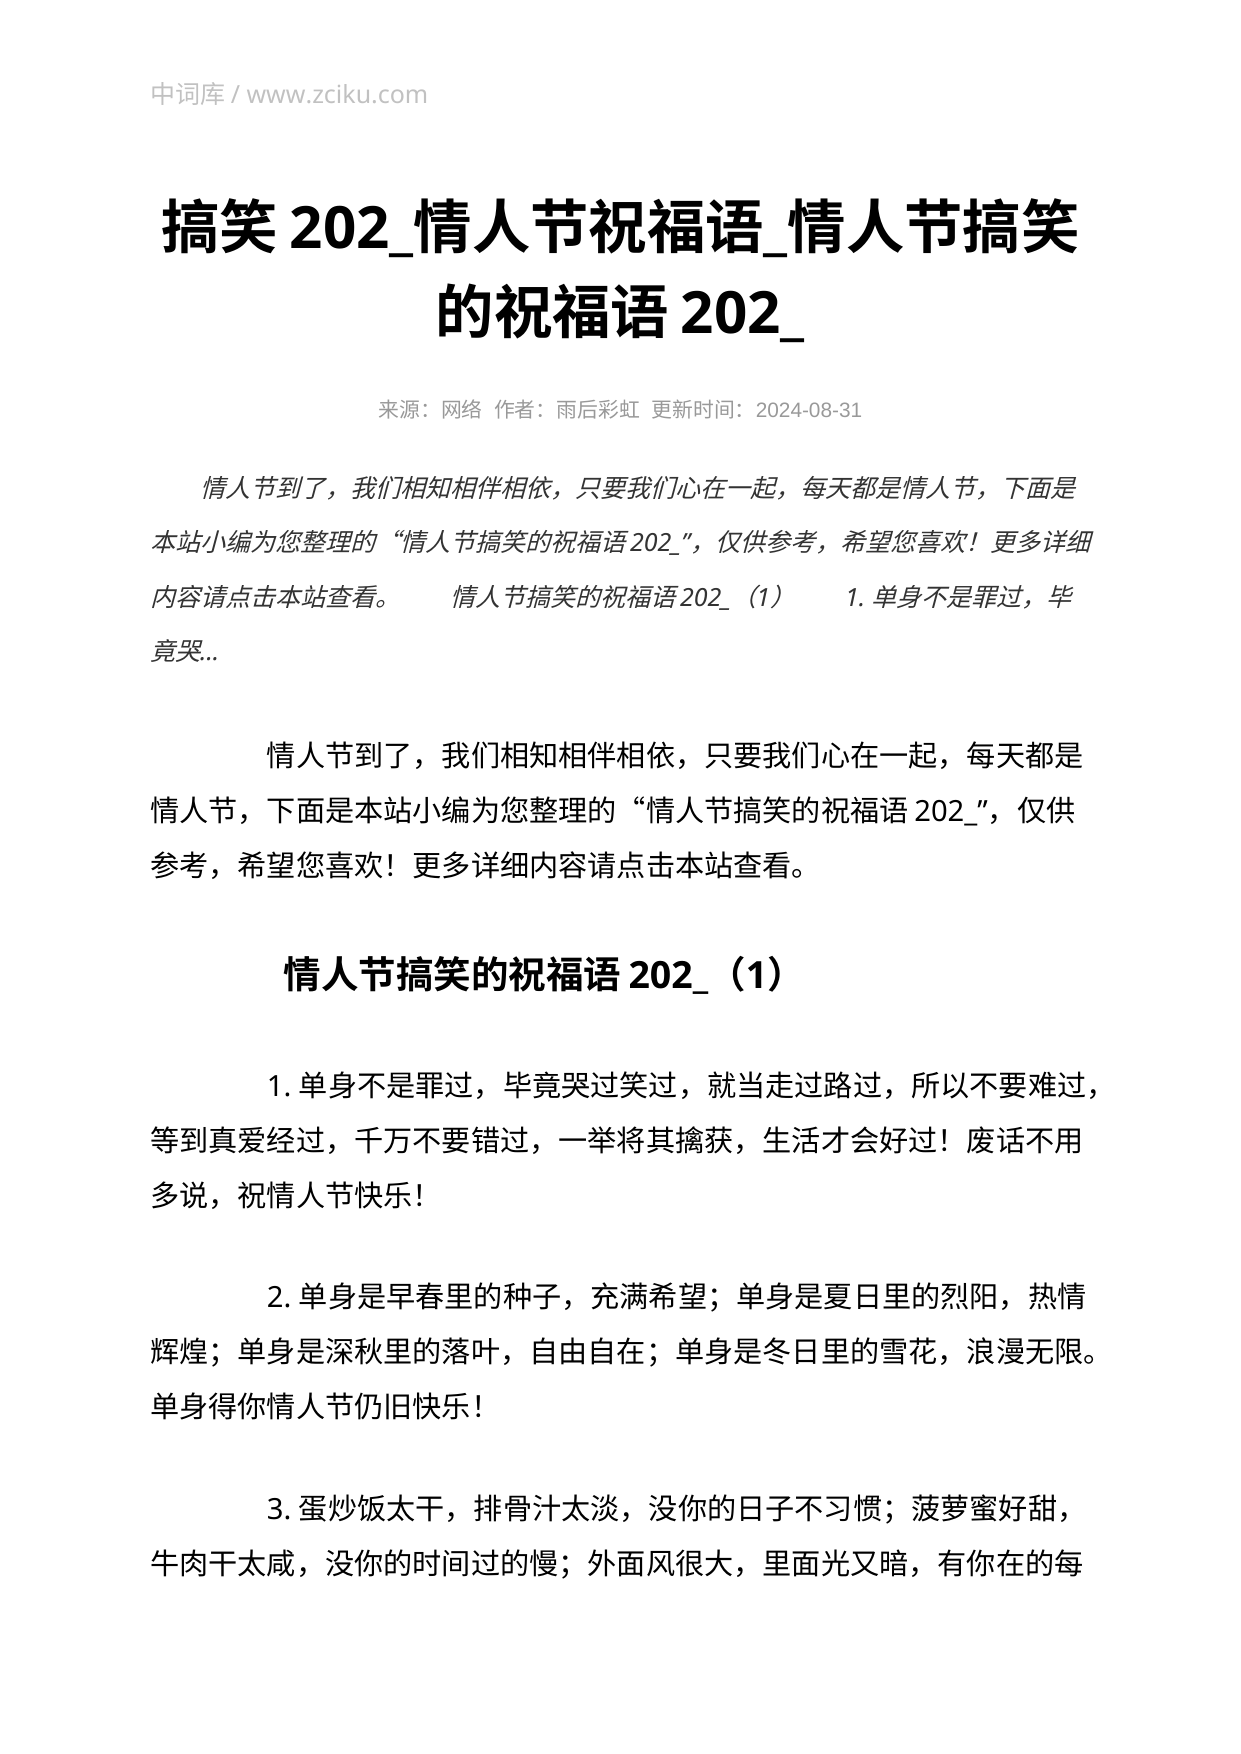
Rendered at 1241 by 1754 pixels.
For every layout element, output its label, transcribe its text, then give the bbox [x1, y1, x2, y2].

text 情人节到了，我们相知相伴相依，只要我们心在一起，每天都是情人节，下面是本站小编为您整理的“情人节搞笑的祝福语202_”，仅供参考，希望您喜欢！更多详细内容请点击本站查看。 情人节搞笑的祝福语202_（1） 1. 单身不是罪过，毕竟哭... [150, 468, 1090, 668]
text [150, 1486, 1090, 1583]
text 来源：网络 作者：雨后彩虹 更新时间：2024-08-31 [150, 398, 1090, 422]
text 情人节到了，我们相知相伴相依，只要我们心在一起，每天都是情人节，下面是本站小编为您整理的“情人节搞笑的祝福语202_”，仅供参考，希望您喜欢！更多详细内容请点击本站查看。 [150, 733, 1090, 885]
text 情人节搞笑的祝福语202_（1） [150, 944, 1090, 999]
text 1. 单身不是罪过，毕竟哭过笑过，就当走过路过，所以不要难过，等到真爱经过，千万不要错过，一举将其擒获，生活才会好过！废话不用多说，祝情人节快乐！ [150, 1062, 1090, 1214]
text 2. 单身是早春里的种子，充满希望；单身是夏日里的烈阳，热情辉煌；单身是深秋里的落叶，自由自在；单身是冬日里的雪花，浪漫无限。单身得你情人节仍旧快乐！ [150, 1274, 1090, 1426]
subtitle 搞笑202_情人节祝福语_情人节搞笑的祝福语202_ [150, 181, 1090, 351]
